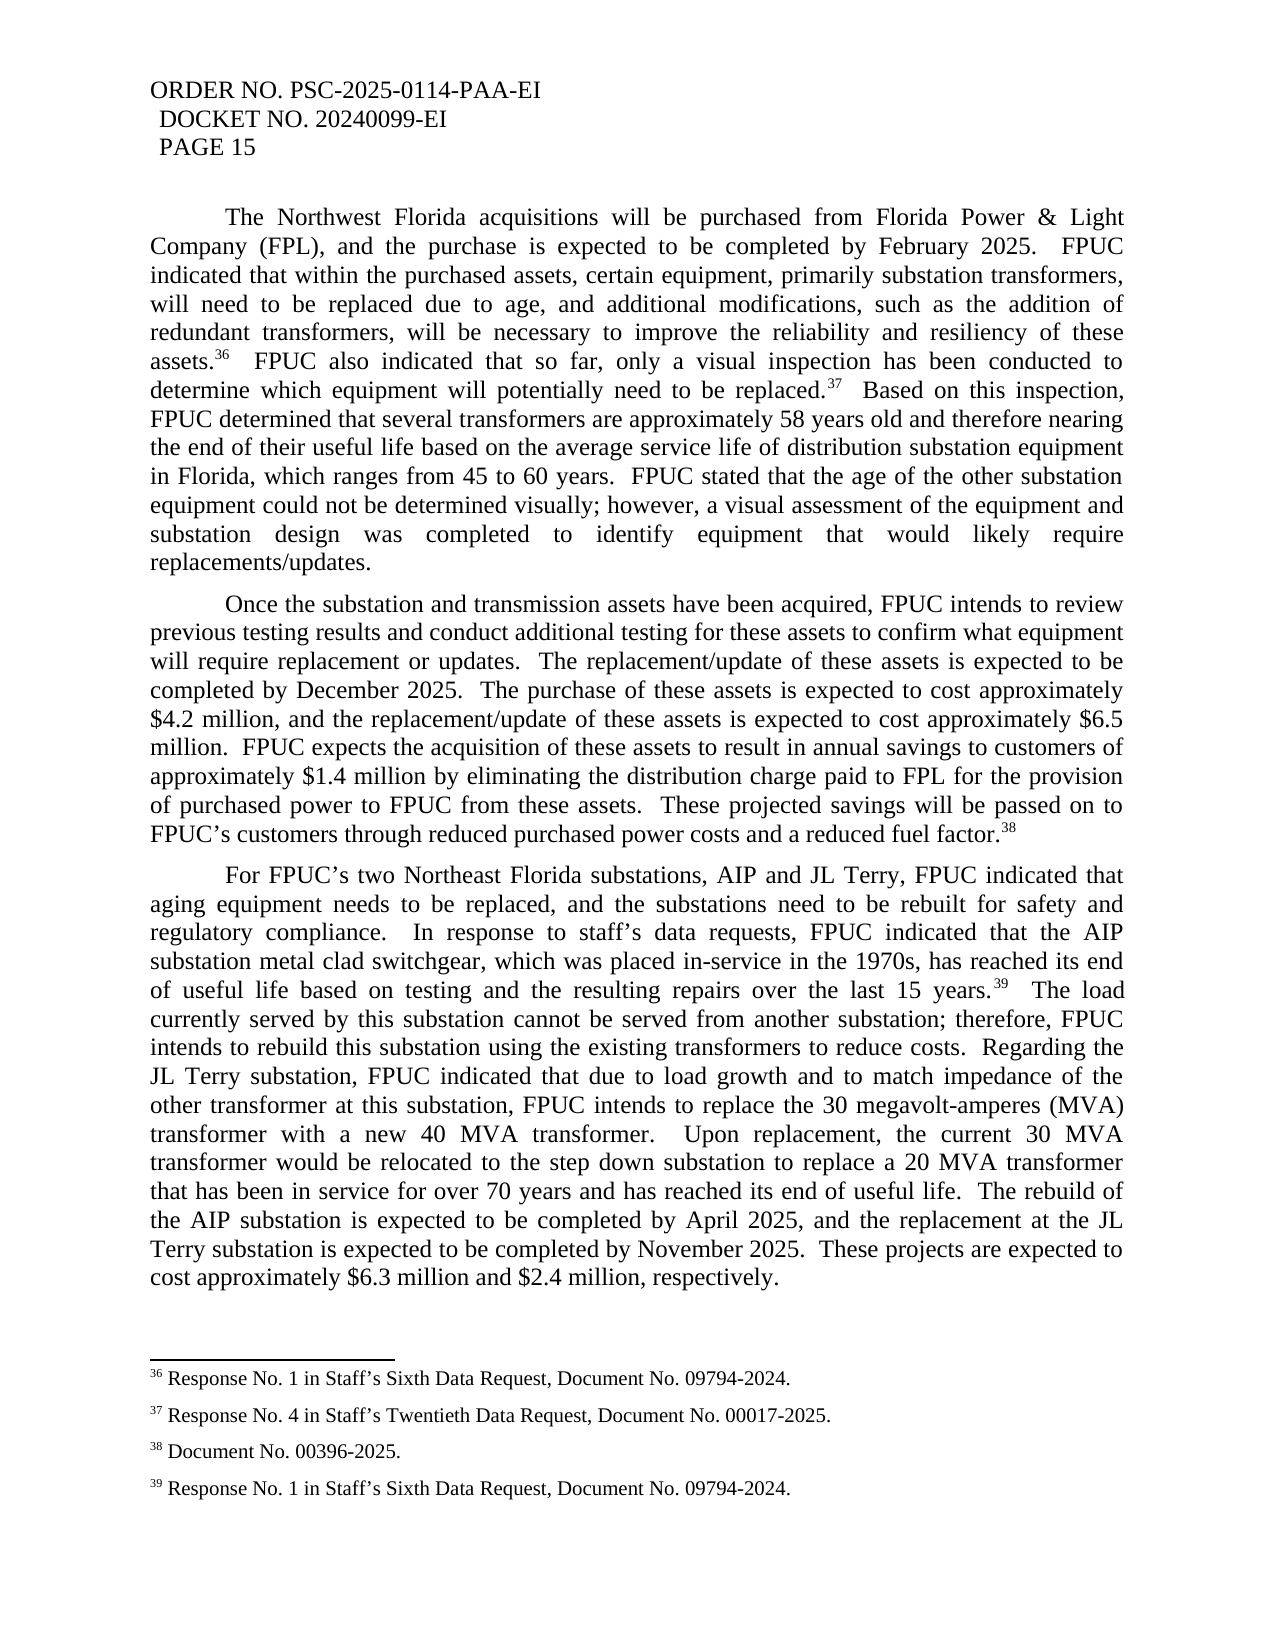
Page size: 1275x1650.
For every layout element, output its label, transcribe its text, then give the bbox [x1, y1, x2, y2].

text The Northwest Florida acquisitions will be purchased from Florida Power & Light Company (FPL), and the purchase is expected to be completed by February 2025. FPUC indicated that within the purchased assets, certain equipment, primarily substation transformers, will need to be replaced due to age, and additional modifications, such as the addition of redundant transformers, will be necessary to improve the reliability and resiliency of these assets. FPUC also indicated that so far, only a visual inspection has been conducted to determine which equipment will potentially need to be replaced. Based on this inspection, FPUC determined that several transformers are approximately 58 years old and therefore nearing the end of their useful life based on the average service life of distribution substation equipment in Florida, which ranges from 45 to 60 years. FPUC stated that the age of the other substation equipment could not be determined visually; however, a visual assessment of the equipment and substation design was completed to identify equipment that would likely require replacements/updates. [150, 202, 1125, 576]
text For FPUC’s two Northeast Florida substations, AIP and JL Terry, FPUC indicated that aging equipment needs to be replaced, and the substations need to be rebuilt for safety and regulatory compliance. In response to staff’s data requests, FPUC indicated that the AIP substation metal clad switchgear, which was placed in-service in the 1970s, has reached its end of useful life based on testing and the resulting repairs over the last 15 years. The load currently served by this substation cannot be served from another substation; therefore, FPUC intends to rebuild this substation using the existing transformers to reduce costs. Regarding the JL Terry substation, FPUC indicated that due to load growth and to match impedance of the other transformer at this substation, FPUC intends to replace the 30 megavolt-amperes (MVA) transformer with a new 40 MVA transformer. Upon replacement, the current 30 MVA transformer would be relocated to the step down substation to replace a 20 MVA transformer that has been in service for over 70 years and has reached its end of useful life. The rebuild of the AIP substation is expected to be completed by April 2025, and the replacement at the JL Terry substation is expected to be completed by November 2025. These projects are expected to cost approximately $6.3 million and $2.4 million, respectively. [150, 860, 1125, 1291]
text Once the substation and transmission assets have been acquired, FPUC intends to review previous testing results and conduct additional testing for these assets to confirm what equipment will require replacement or updates. The replacement/update of these assets is expected to be completed by December 2025. The purchase of these assets is expected to cost approximately $4.2 million, and the replacement/update of these assets is expected to cost approximately $6.5 million. FPUC expects the acquisition of these assets to result in annual savings to customers of approximately $1.4 million by eliminating the distribution charge paid to FPL for the provision of purchased power to FPUC from these assets. These projected savings will be passed on to FPUC’s customers through reduced purchased power costs and a reduced fuel factor. [150, 589, 1125, 847]
